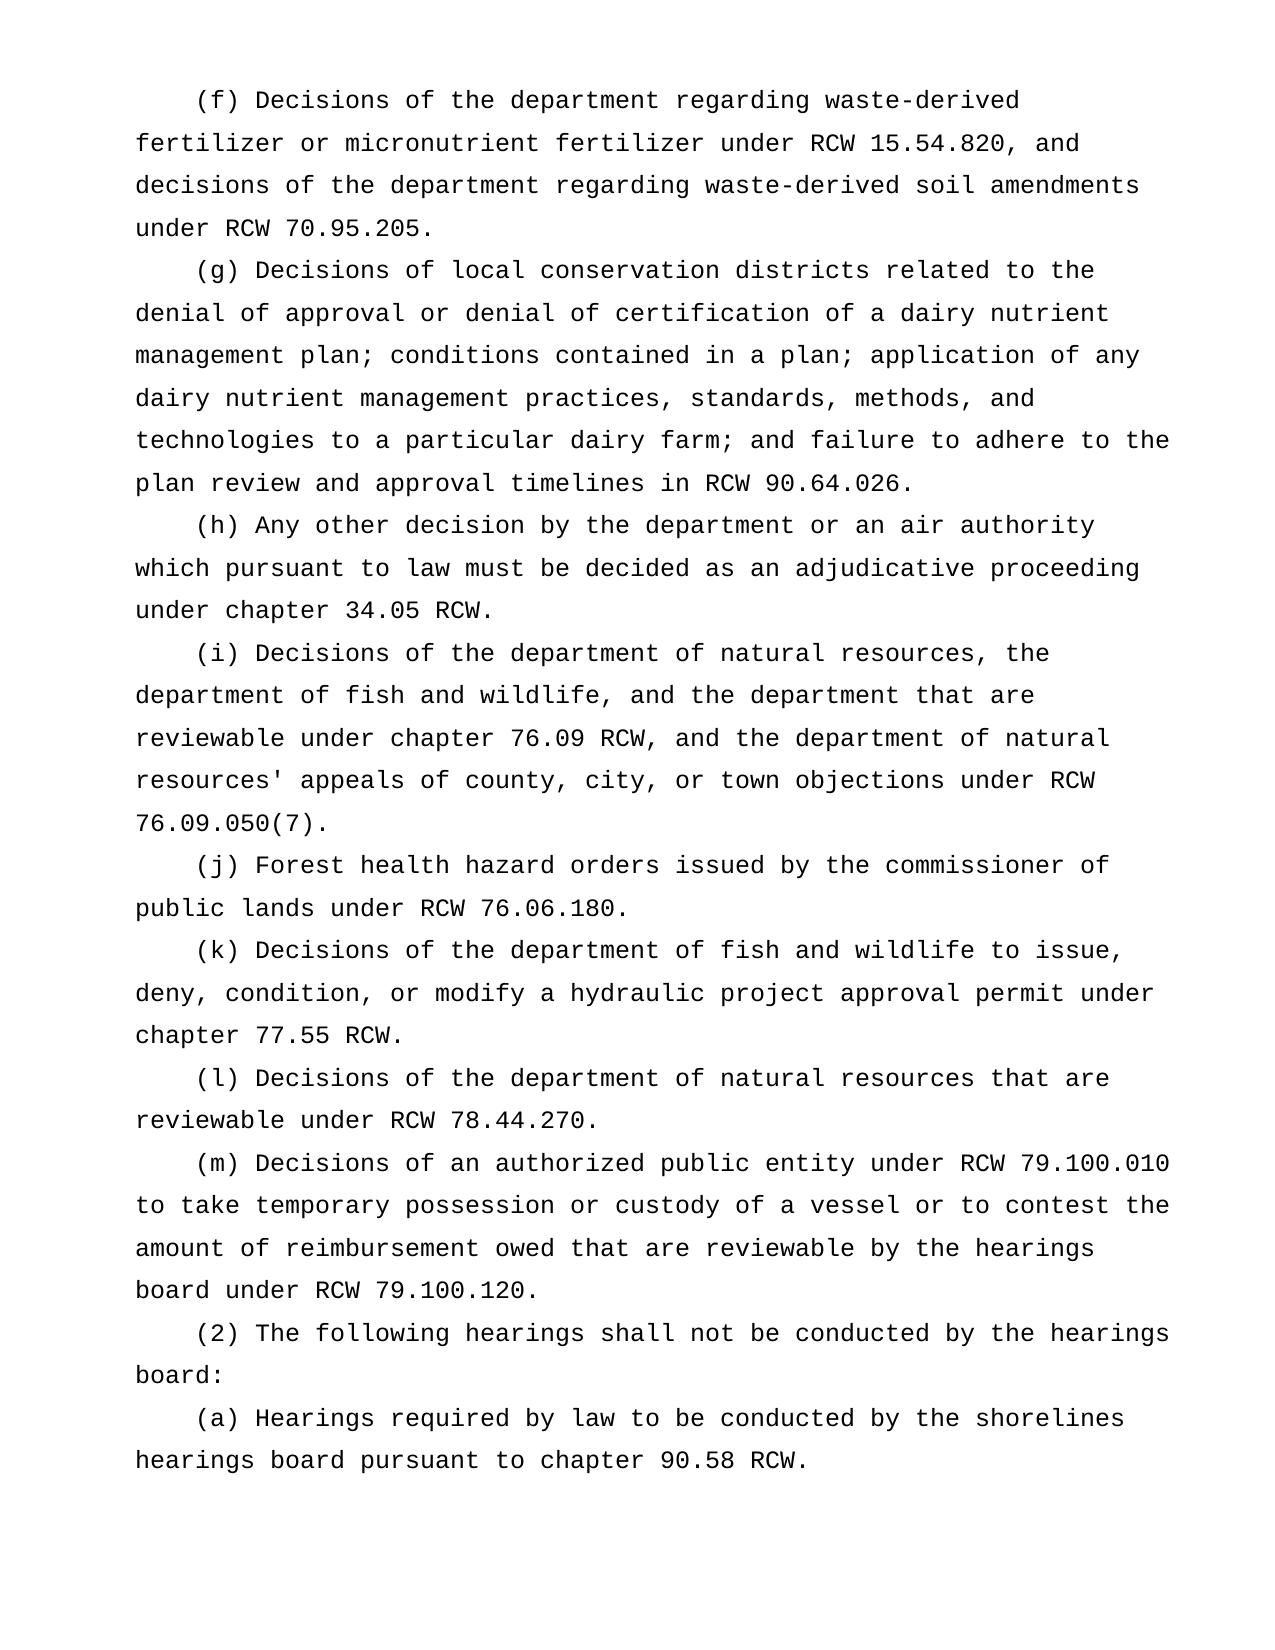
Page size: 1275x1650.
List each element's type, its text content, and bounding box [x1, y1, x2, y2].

text (f) Decisions of the department regarding waste-derived fertilizer or micronutrient fertilizer under RCW 15.54.820, and decisions of the department regarding waste-derived soil amendments under RCW 70.95.205. [135, 75, 1170, 245]
text (i) Decisions of the department of natural resources, the department of fish and wildlife, and the department that are reviewable under chapter 76.09 RCW, and the department of natural resources' appeals of county, city, or town objections under RCW 76.09.050(7). [135, 627, 1170, 840]
text (2) The following hearings shall not be conducted by the hearings board: [135, 1307, 1170, 1392]
text (l) Decisions of the department of natural resources that are reviewable under RCW 78.44.270. [135, 1052, 1170, 1137]
text (k) Decisions of the department of fish and wildlife to issue, deny, condition, or modify a hydraulic project approval permit under chapter 77.55 RCW. [135, 925, 1170, 1052]
text (m) Decisions of an authorized public entity under RCW 79.100.010 to take temporary possession or custody of a vessel or to contest the amount of reimbursement owed that are reviewable by the hearings board under RCW 79.100.120. [135, 1137, 1170, 1307]
text (j) Forest health hazard orders issued by the commissioner of public lands under RCW 76.06.180. [135, 840, 1170, 925]
text (g) Decisions of local conservation districts related to the denial of approval or denial of certification of a dairy nutrient management plan; conditions contained in a plan; application of any dairy nutrient management practices, standards, methods, and technologies to a particular dairy farm; and failure to adhere to the plan review and approval timelines in RCW 90.64.026. [135, 245, 1170, 500]
text (a) Hearings required by law to be conducted by the shorelines hearings board pursuant to chapter 90.58 RCW. [135, 1392, 1170, 1477]
text (h) Any other decision by the department or an air authority which pursuant to law must be decided as an adjudicative proceeding under chapter 34.05 RCW. [135, 500, 1170, 627]
